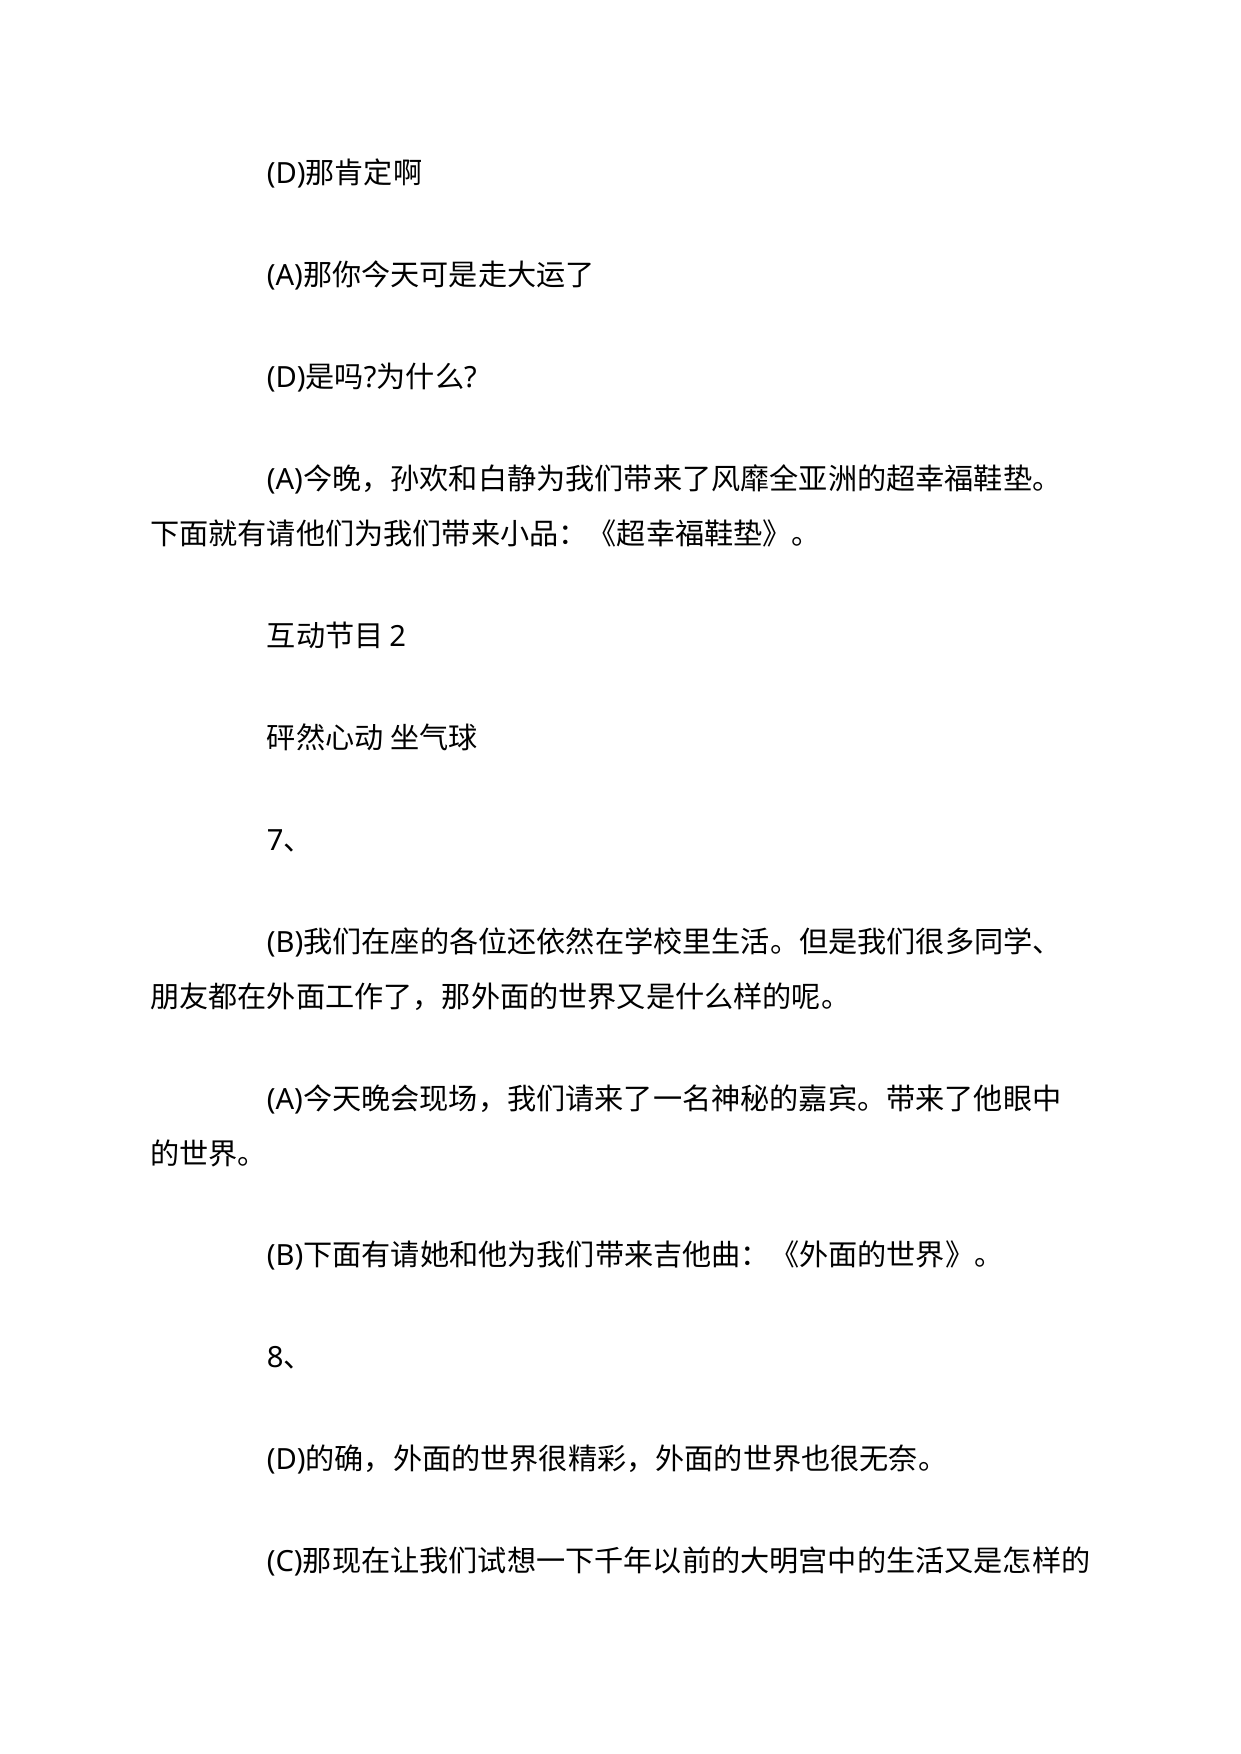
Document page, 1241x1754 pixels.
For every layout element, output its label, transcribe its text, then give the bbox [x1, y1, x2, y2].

text (A)今晚，孙欢和白静为我们带来了风靡全亚洲的超幸福鞋垫。下面就有请他们为我们带来小品：《超幸福鞋垫》。 [150, 456, 1090, 553]
text (D)是吗?为什么? [150, 354, 1090, 396]
text (D)那肯定啊 [150, 150, 1090, 192]
text (B)下面有请她和他为我们带来吉他曲：《外面的世界》。 [150, 1232, 1090, 1274]
text 互动节目2 [150, 613, 1090, 655]
text (D)的确，外面的世界很精彩，外面的世界也很无奈。 [150, 1436, 1090, 1478]
text 砰然心动 坐气球 [150, 715, 1090, 757]
text (A)今天晚会现场，我们请来了一名神秘的嘉宾。带来了他眼中的世界。 [150, 1075, 1090, 1172]
text (A)那你今天可是走大运了 [150, 252, 1090, 294]
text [150, 1538, 1090, 1580]
text 7、 [150, 816, 1090, 859]
text 8、 [150, 1334, 1090, 1376]
text (B)我们在座的各位还依然在学校里生活。但是我们很多同学、朋友都在外面工作了，那外面的世界又是什么样的呢。 [150, 918, 1090, 1016]
